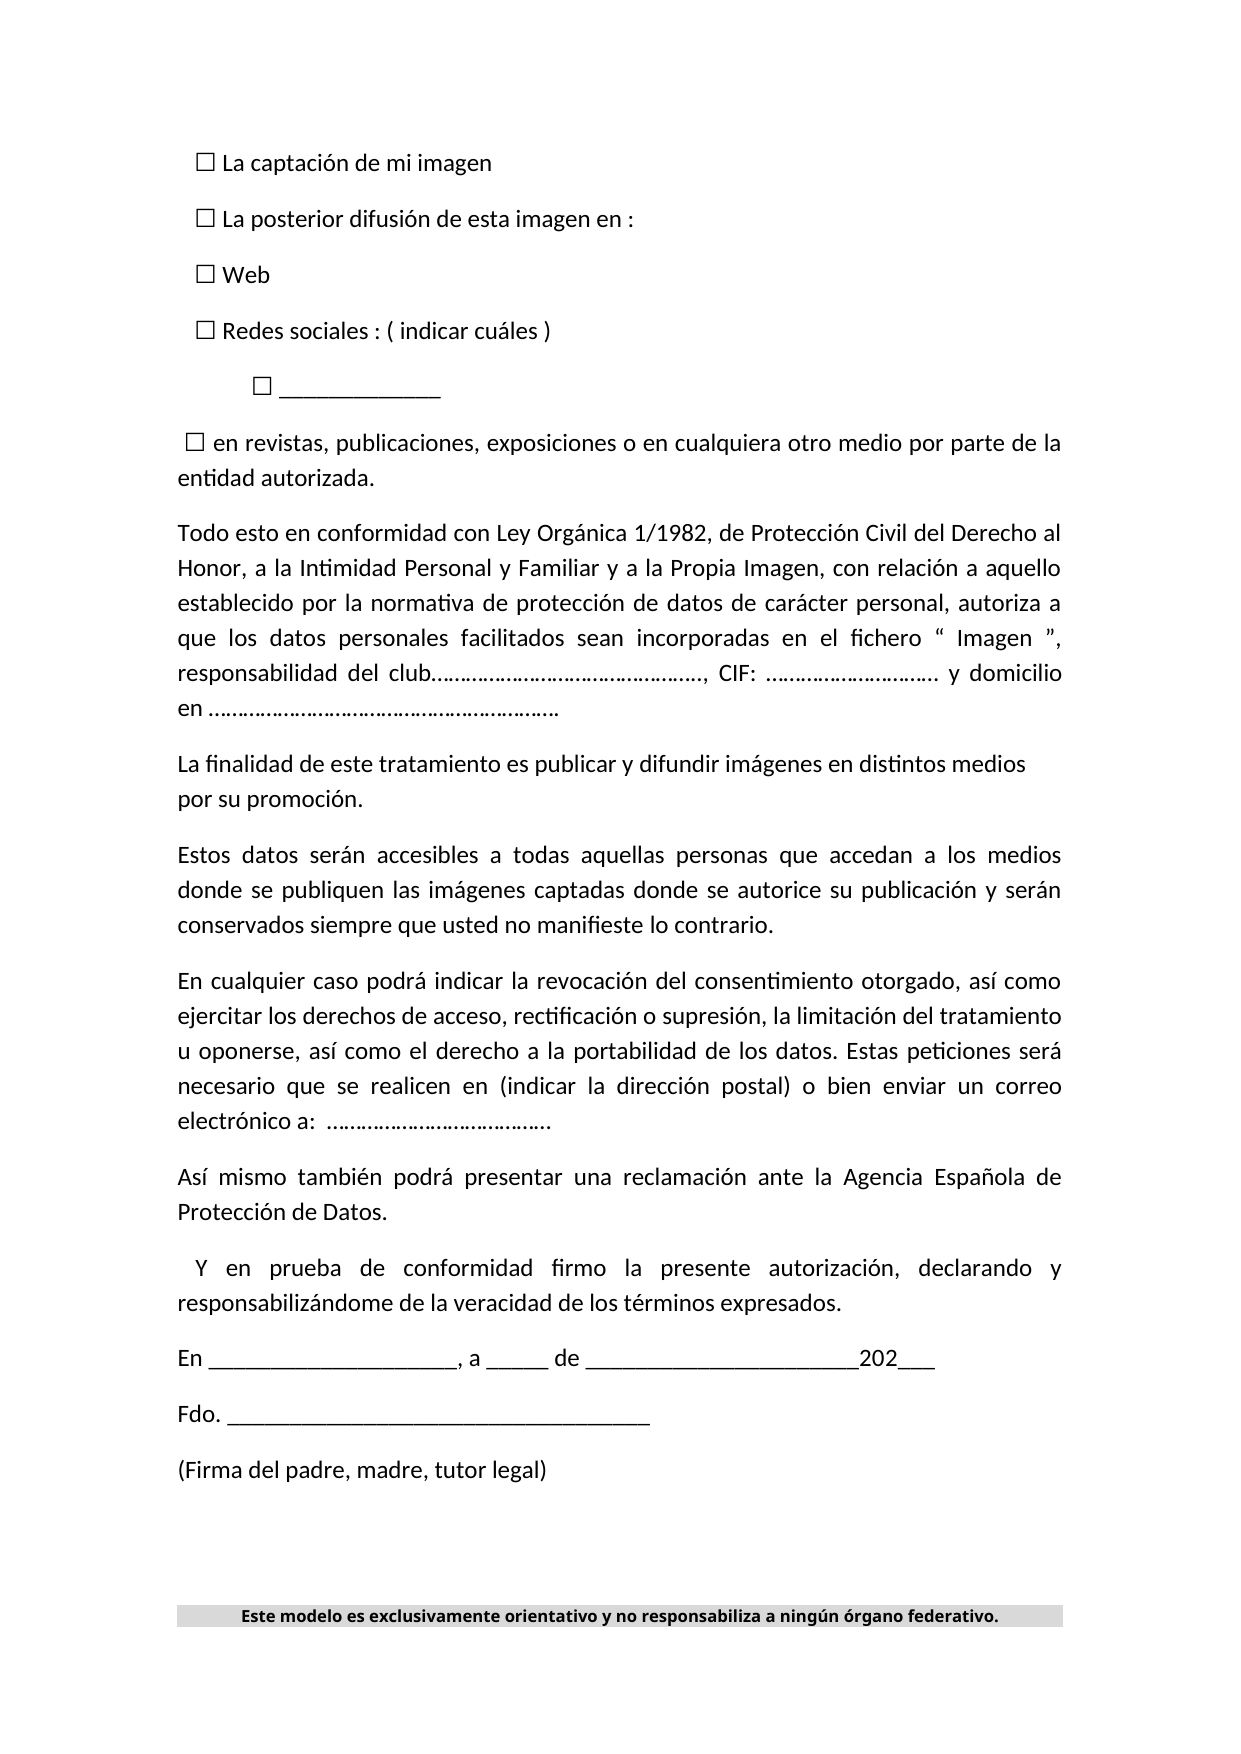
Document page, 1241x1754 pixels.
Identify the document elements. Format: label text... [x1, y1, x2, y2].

text Todo esto en conformidad con Ley Orgánica 1/1982, de Protección Civil del Derecho al Honor, a la Intimidad Personal y Familiar y a la Propia Imagen, con relación a aquello establecido por la normativa de protección de datos de carácter personal, autoriza a que los datos personales facilitados sean incorporadas en el fichero “ Imagen ”, responsabilidad del club……………………………………….., CIF: ………………………… y domicilio en ……………………………………………………. [177, 518, 1063, 723]
text Y en prueba de conformidad firmo la presente autorización, declarando y responsabilizándome de la veracidad de los términos expresados. [177, 1252, 1063, 1317]
text ☐ La captación de mi imagen [177, 148, 1063, 178]
text Fdo. __________________________________ [177, 1398, 1063, 1429]
text Estos datos serán accesibles a todas aquellas personas que accedan a los medios donde se publiquen las imágenes captadas donde se autorice su publicación y serán conservados siempre que usted no manifieste lo contrario. [177, 839, 1063, 940]
text ☐ Redes sociales : ( indicar cuáles ) [177, 315, 1063, 346]
text ☐ La posterior difusión de esta imagen en : [177, 203, 1063, 234]
text ☐ _____________ [177, 371, 1063, 401]
text En cualquier caso podrá indicar la revocación del consentimiento otorgado, así como ejercitar los derechos de acceso, rectificación o supresión, la limitación del tratamiento u oponerse, así como el derecho a la portabilidad de los datos. Estas peticiones será necesario que se realicen en (indicar la dirección postal) o bien enviar un correo electrónico a: ………………………………… [177, 965, 1063, 1136]
text ☐ Web [177, 259, 1063, 290]
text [177, 427, 1063, 492]
text (Firma del padre, madre, tutor legal) [177, 1454, 1063, 1485]
text En ____________________, a _____ de ______________________202___ [177, 1343, 1063, 1373]
text La finalidad de este tratamiento es publicar y difundir imágenes en distintos medios por su promoción. [177, 748, 1063, 814]
text Así mismo también podrá presentar una reclamación ante la Agencia Española de Protección de Datos. [177, 1161, 1063, 1226]
